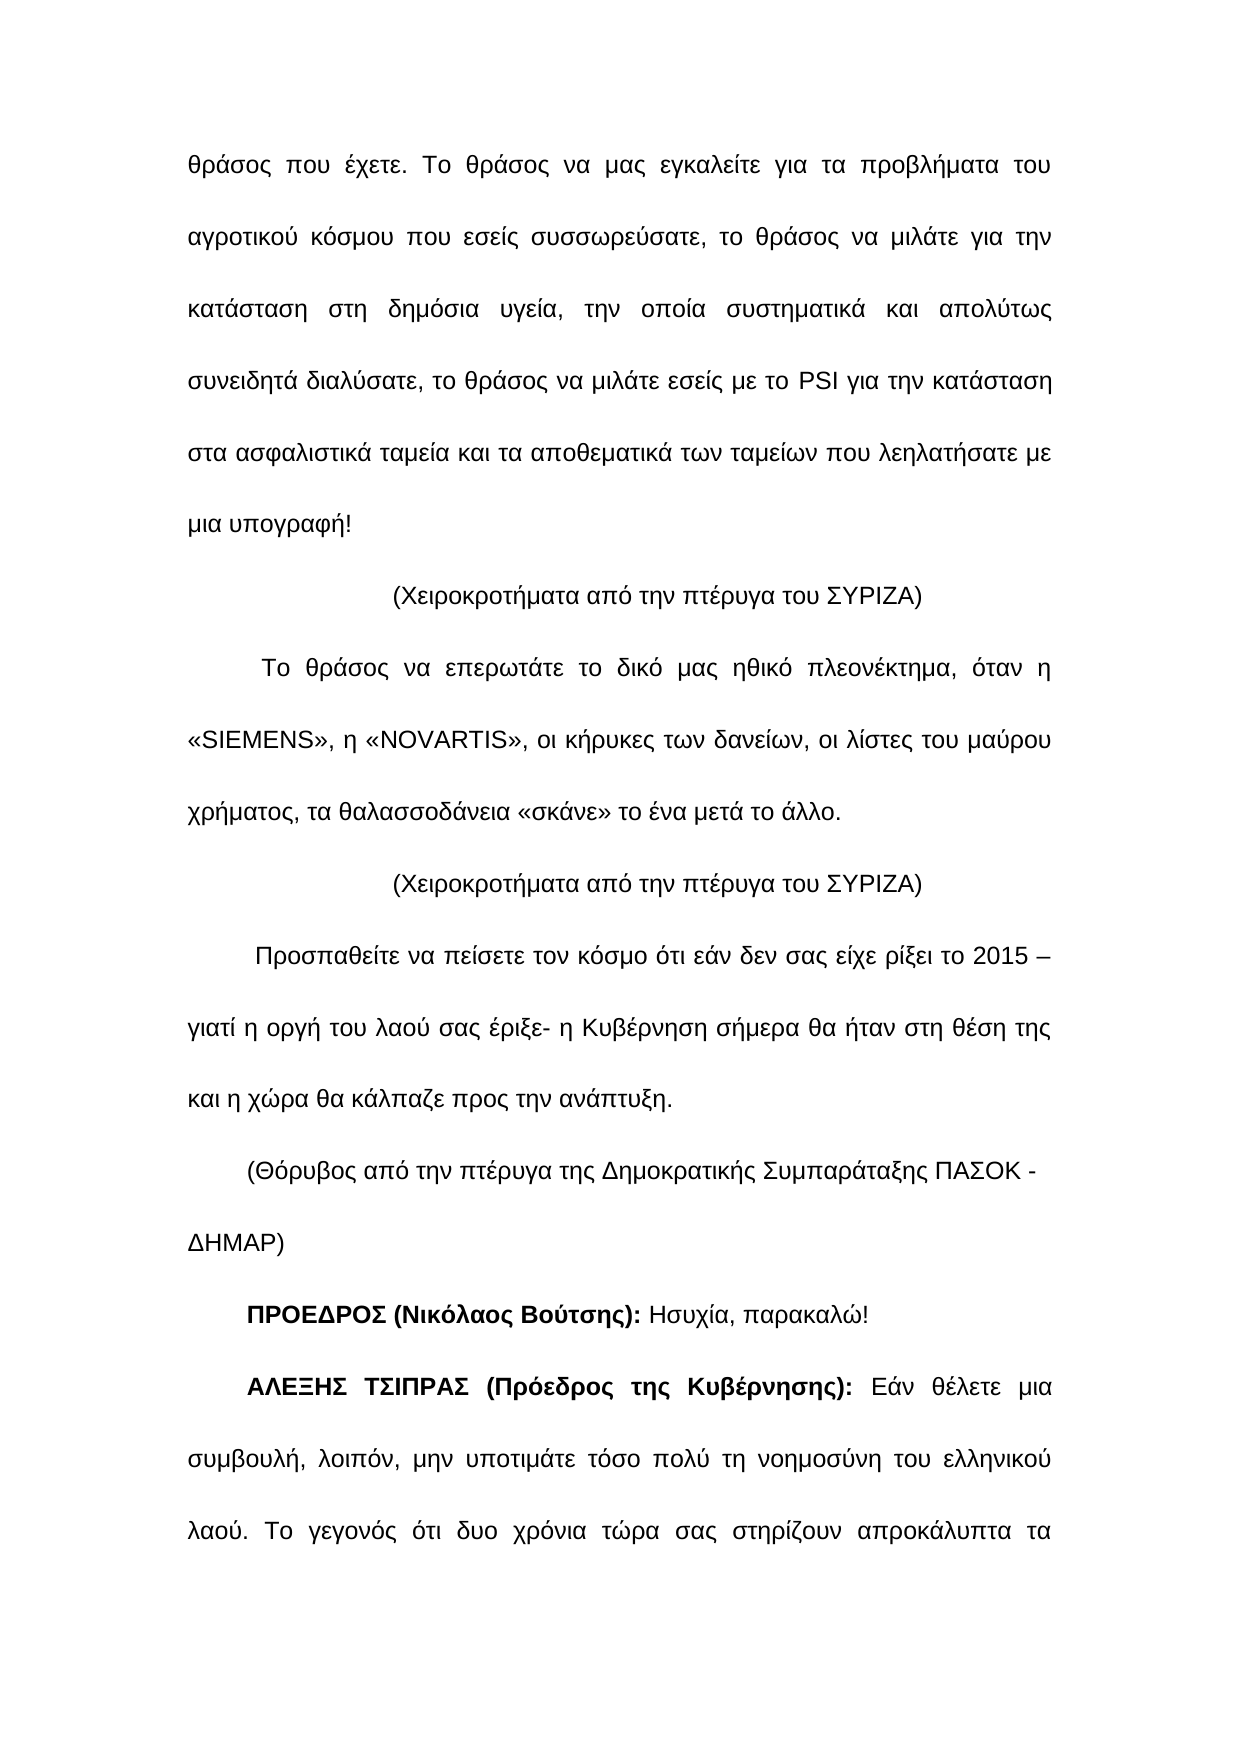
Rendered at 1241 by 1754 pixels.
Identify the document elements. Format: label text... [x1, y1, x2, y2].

text (Θόρυβος από την πτέρυγα της Δημοκρατικής Συμπαράταξης ΠΑΣΟΚ - ΔΗΜΑΡ) [187, 1156, 1053, 1257]
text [187, 1372, 1053, 1544]
text Προσπαθείτε να πείσετε τον κόσμο ότι εάν δεν σας είχε ρίξει το 2015 –γιατί η οργή του λαού σας έριξε- η Κυβέρνηση σήμερα θα ήταν στη θέση της και η χώρα θα κάλπαζε προς την ανάπτυξη. [187, 941, 1053, 1113]
text Το θράσος να επερωτάτε το δικό μας ηθικό πλεονέκτημα, όταν η «SIEMENS», η «NOVARTIS», οι κήρυκες των δανείων, οι λίστες του μαύρου χρήματος, τα θαλασσοδάνεια «σκάνε» το ένα μετά το άλλο. [187, 653, 1053, 826]
text ΠΡΟΕΔΡΟΣ (Νικόλαος Βούτσης): Ησυχία, παρακαλώ! [187, 1300, 1053, 1329]
text (Χειροκροτήματα από την πτέρυγα του ΣΥΡΙΖΑ) [187, 869, 1053, 897]
text (Χειροκροτήματα από την πτέρυγα του ΣΥΡΙΖΑ) [187, 581, 1053, 610]
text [187, 150, 1053, 538]
